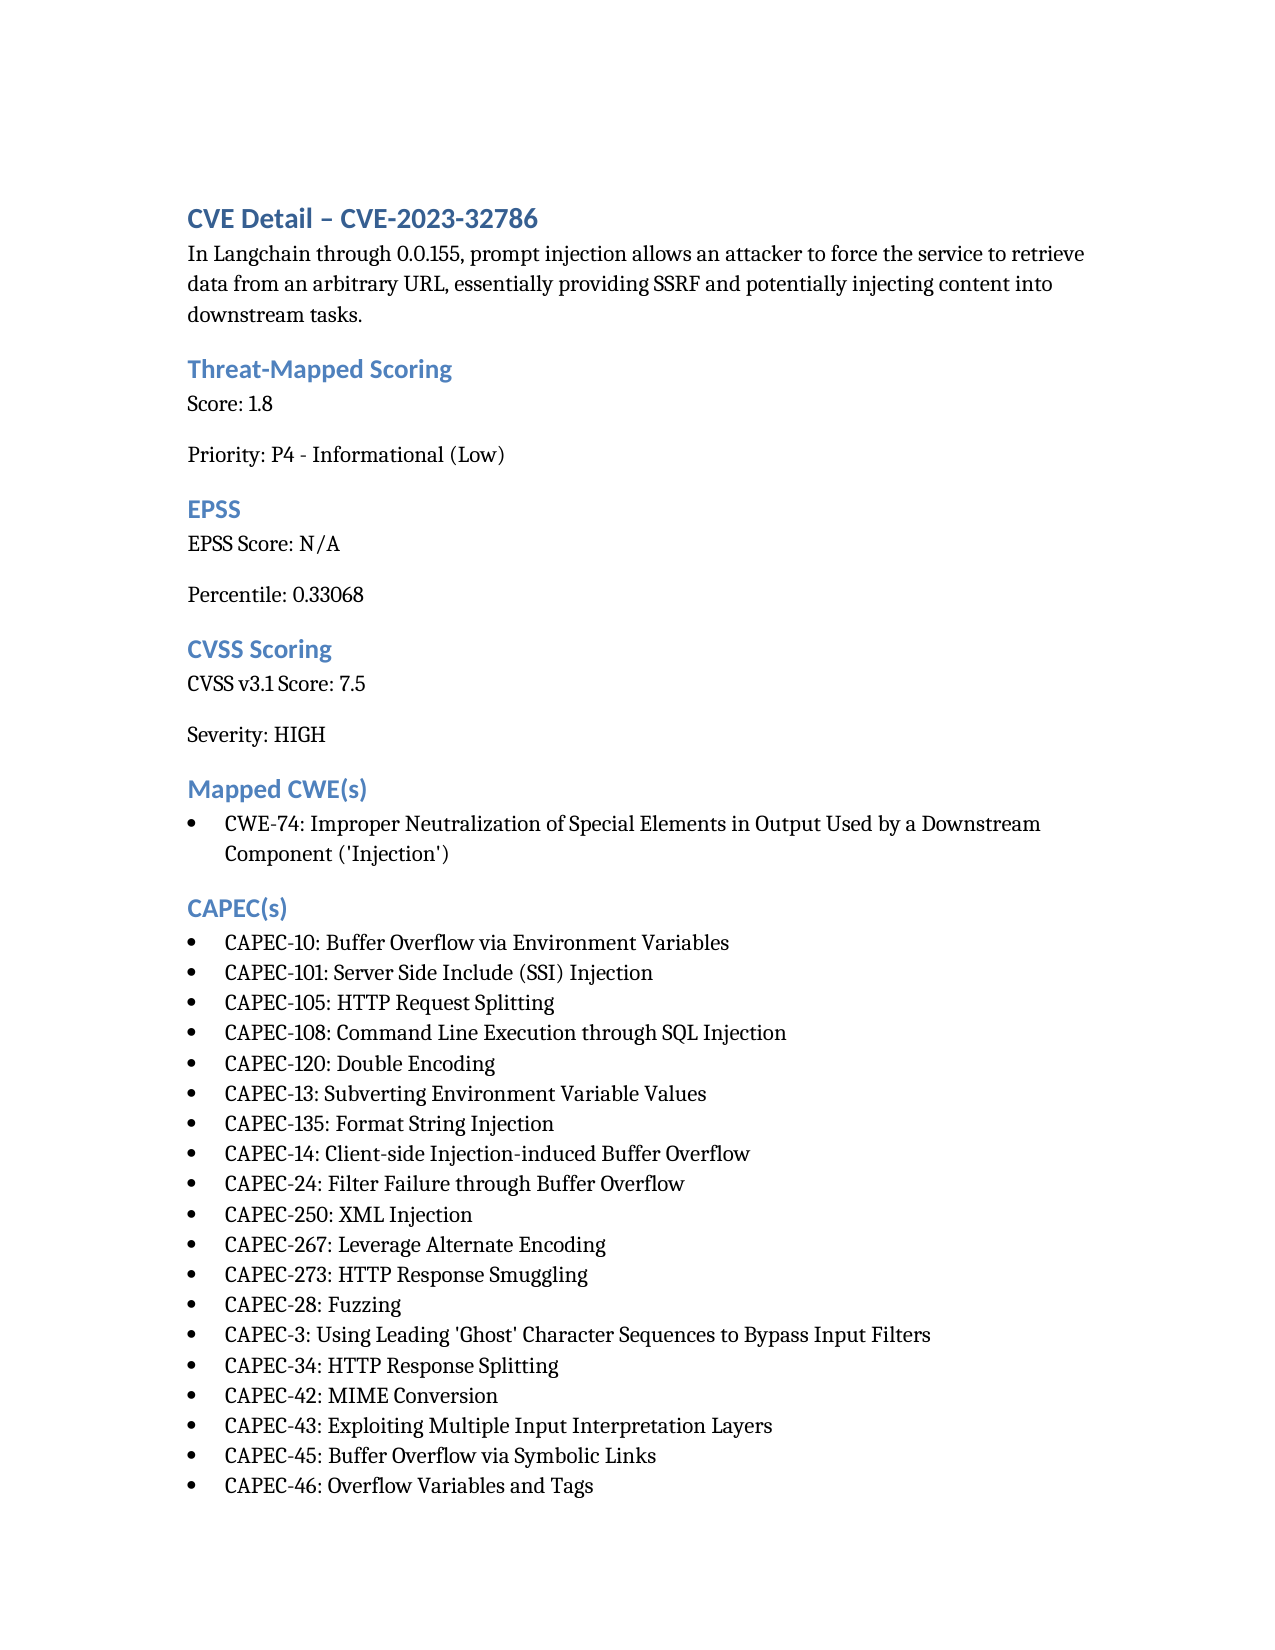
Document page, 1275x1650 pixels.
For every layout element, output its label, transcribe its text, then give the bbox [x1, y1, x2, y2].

text Priority: P4 - Informational (Low) [187, 441, 1087, 468]
text In Langchain through 0.0.155, prompt injection allows an attacker to force the service to retrieve data from an arbitrary URL, essentially providing SSRF and potentially injecting content into downstream tasks. [187, 241, 1087, 328]
list CAPEC-42: MIME Conversion [187, 1383, 1087, 1409]
text Severity: HIGH [187, 721, 1087, 748]
subtitle Mapped CWE(s) [187, 772, 1087, 805]
text EPSS Score: N/A [187, 530, 1087, 557]
subtitle Threat-Mapped Scoring [187, 352, 1087, 385]
list CAPEC-34: HTTP Response Splitting [187, 1352, 1087, 1379]
list CAPEC-108: Command Line Execution through SQL Injection [187, 1020, 1087, 1046]
text Score: 1.8 [187, 390, 1087, 417]
subtitle CAPEC(s) [187, 892, 1087, 924]
list CAPEC-267: Leverage Alternate Encoding [187, 1232, 1087, 1258]
list CAPEC-28: Fuzzing [187, 1292, 1087, 1318]
list CWE-74: Improper Neutralization of Special Elements in Output Used by a Downstream Component ('Injection') [187, 810, 1087, 867]
list CAPEC-13: Subverting Environment Variable Values [187, 1081, 1087, 1107]
text CVSS v3.1 Score: 7.5 [187, 670, 1087, 697]
list CAPEC-120: Double Encoding [187, 1050, 1087, 1077]
list CAPEC-135: Format String Injection [187, 1111, 1087, 1137]
subtitle CVSS Scoring [187, 632, 1087, 665]
list CAPEC-46: Overflow Variables and Tags [187, 1473, 1087, 1499]
list CAPEC-105: HTTP Request Splitting [187, 990, 1087, 1016]
list CAPEC-250: XML Injection [187, 1201, 1087, 1228]
list CAPEC-10: Buffer Overflow via Environment Variables [187, 929, 1087, 956]
list CAPEC-101: Server Side Include (SSI) Injection [187, 960, 1087, 986]
text Percentile: 0.33068 [187, 581, 1087, 608]
subtitle EPSS [187, 492, 1087, 525]
list CAPEC-14: Client-side Injection-induced Buffer Overflow [187, 1141, 1087, 1167]
list CAPEC-45: Buffer Overflow via Symbolic Links [187, 1443, 1087, 1469]
subtitle CVE Detail – CVE-2023-32786 [187, 200, 1087, 236]
list CAPEC-43: Exploiting Multiple Input Interpretation Layers [187, 1413, 1087, 1439]
list CAPEC-273: HTTP Response Smuggling [187, 1262, 1087, 1288]
list CAPEC-3: Using Leading 'Ghost' Character Sequences to Bypass Input Filters [187, 1322, 1087, 1348]
list CAPEC-24: Filter Failure through Buffer Overflow [187, 1171, 1087, 1197]
